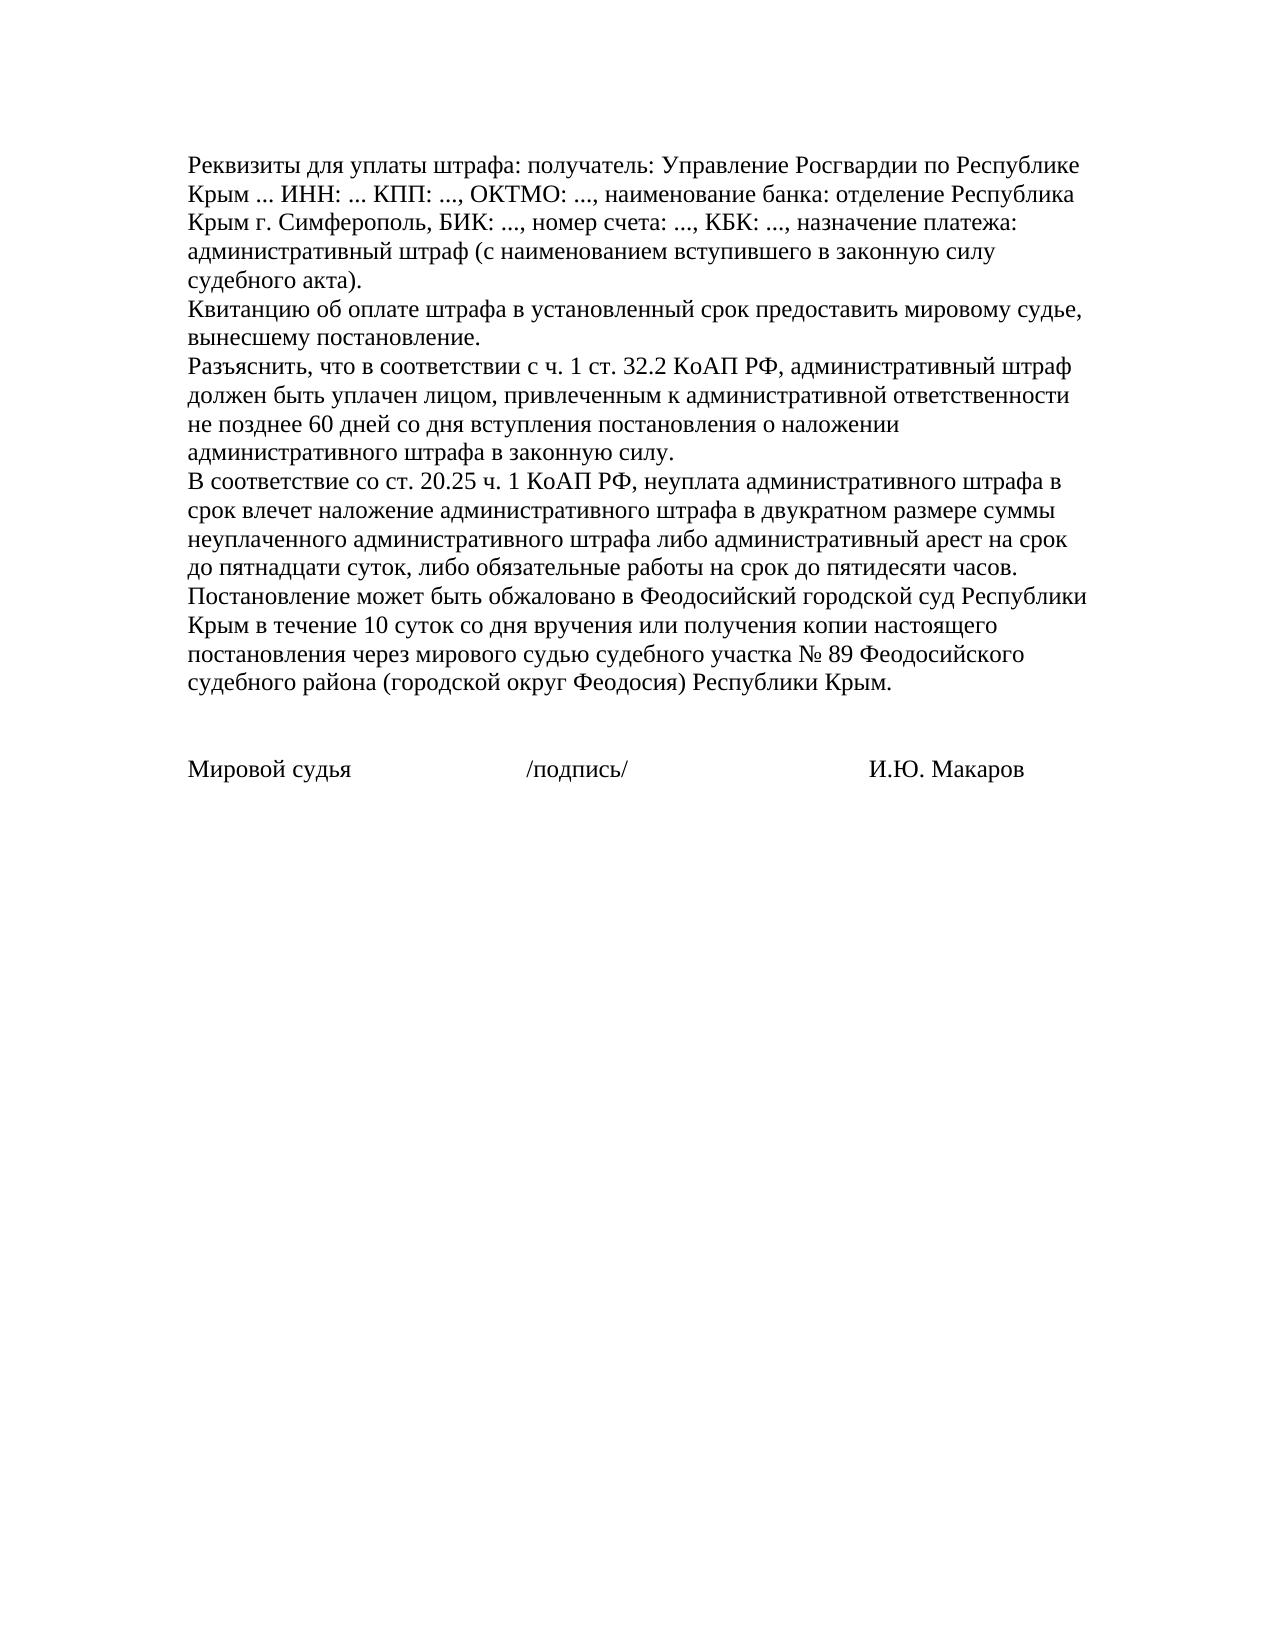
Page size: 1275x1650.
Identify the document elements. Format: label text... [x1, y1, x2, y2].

text Мировой судья /подпись/ И.Ю. Макаров [187, 754, 1087, 782]
text Постановление может быть обжаловано в Феодосийский городской суд Республики Крым в течение 10 суток со дня вручения или получения копии настоящего постановления через мирового судью судебного участка № 89 Феодосийского судебного района (городской округ Феодосия) Республики Крым. [187, 581, 1087, 696]
text Реквизиты для уплаты штрафа: получатель: Управление Росгвардии по Республике Крым ... ИНН: ... КПП: ..., ОКТМО: ..., наименование банка: отделение Республика Крым г. Симферополь, БИК: ..., номер счета: ..., КБК: ..., назначение платежа: административный штраф (с наименованием вступившего в законную силу судебного акта). [187, 150, 1087, 294]
text В соответствие со ст. 20.25 ч. 1 КоАП РФ, неуплата административного штрафа в срок влечет наложение административного штрафа в двукратном размере суммы неуплаченного административного штрафа либо административный арест на срок до пятнадцати суток, либо обязательные работы на срок до пятидесяти часов. [187, 466, 1087, 581]
text Квитанцию об оплате штрафа в установленный срок предоставить мировому судье, вынесшему постановление. [187, 294, 1087, 351]
text Разъяснить, что в соответствии с ч. 1 ст. 32.2 КоАП РФ, административный штраф должен быть уплачен лицом, привлеченным к административной ответственности не позднее 60 дней со дня вступления постановления о наложении административного штрафа в законную силу. [187, 351, 1087, 466]
